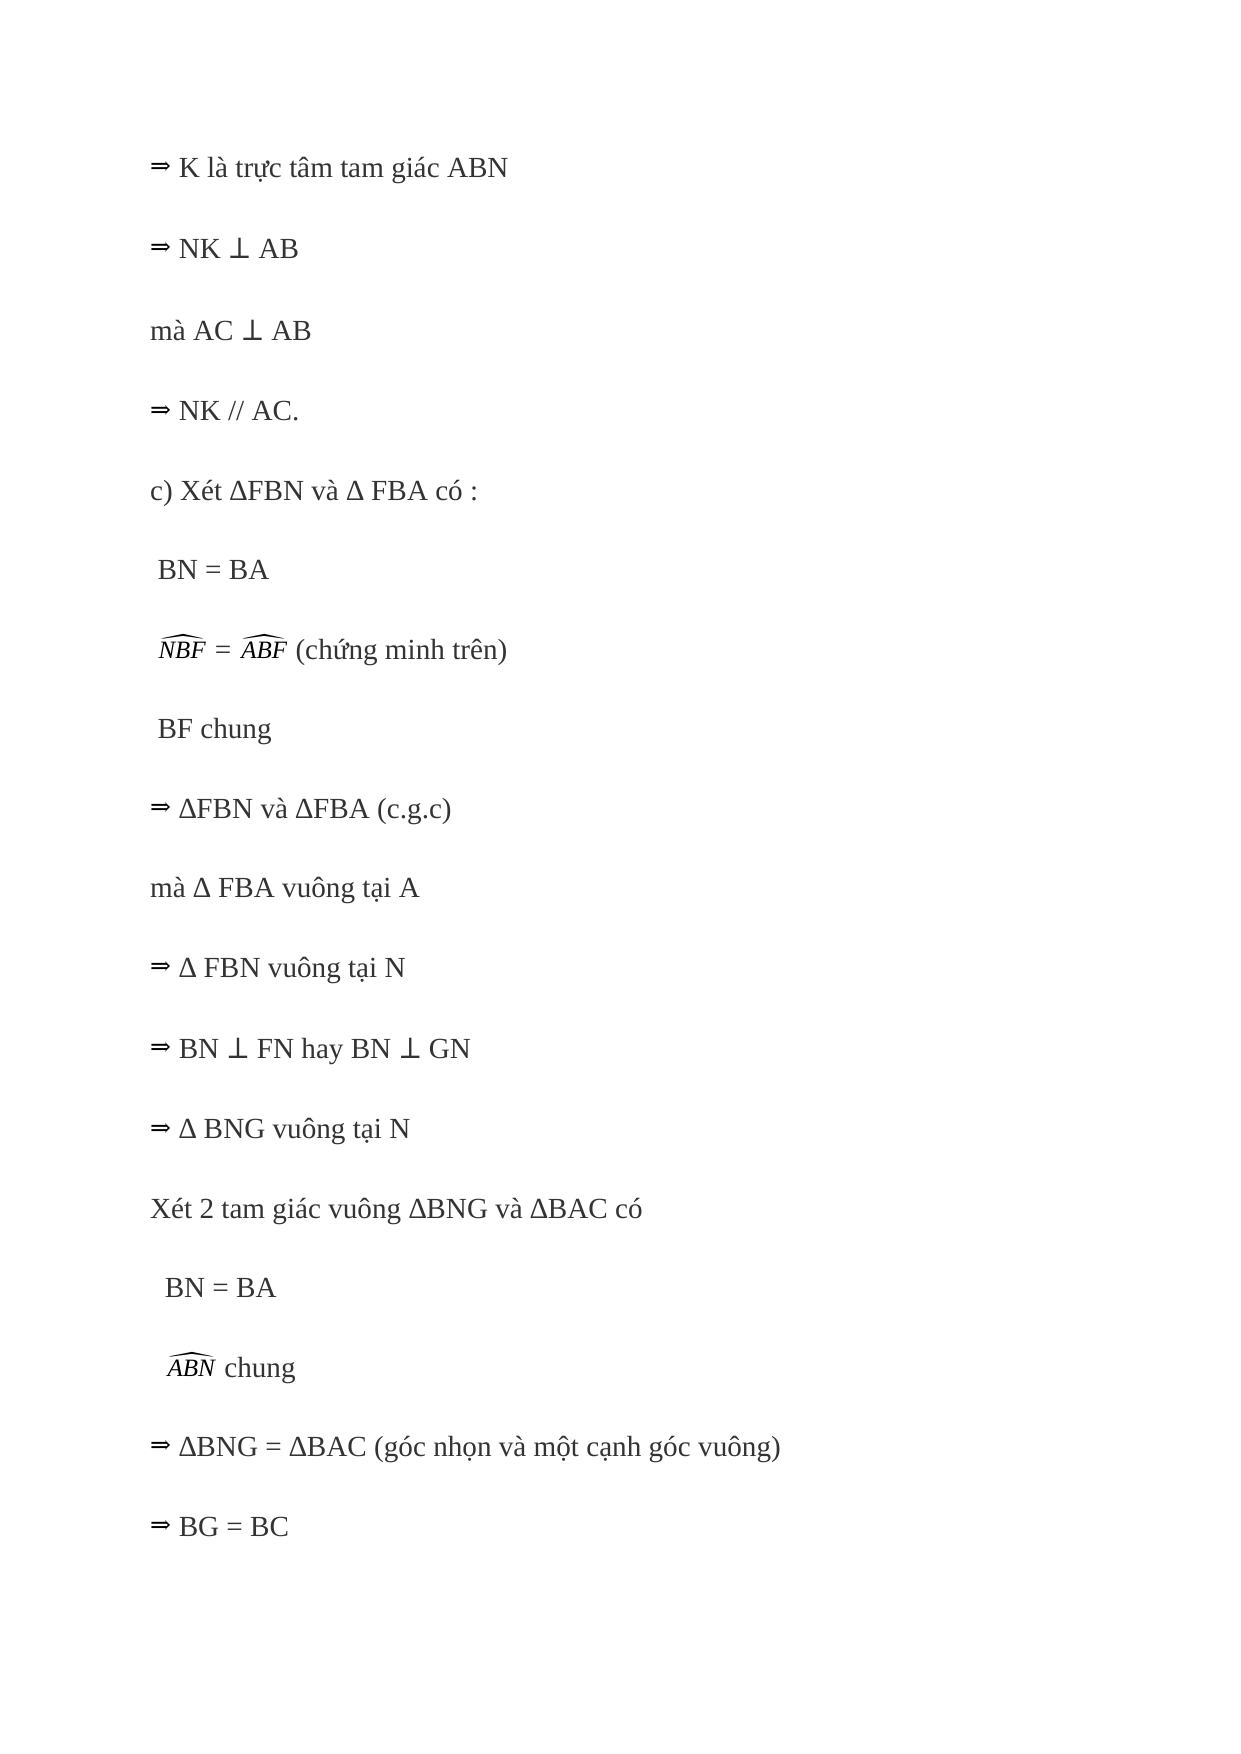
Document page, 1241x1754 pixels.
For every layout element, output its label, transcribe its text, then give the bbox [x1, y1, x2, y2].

text c) Xét ∆FBN và ∆ FBA có : [150, 473, 1090, 506]
text NK ⊥ AB [150, 229, 1090, 265]
text = (chứng minh trên) [150, 632, 1090, 665]
text K là trực tâm tam giác ABN [150, 150, 1090, 183]
text mà ∆ FBA vuông tại A [150, 870, 1090, 904]
text ∆BNG = ∆BAC (góc nhọn và một cạnh góc vuông) [150, 1429, 1090, 1463]
text Xét 2 tam giác vuông ∆BNG và ∆BAC có [150, 1191, 1090, 1224]
text ∆ BNG vuông tại N [150, 1111, 1090, 1145]
text BN = BA [150, 1270, 1090, 1304]
text BG = BC [150, 1509, 1090, 1542]
text NK // AC. [150, 393, 1090, 427]
text BN = BA [150, 552, 1090, 586]
text chung [150, 1350, 1090, 1383]
text ∆FBN và ∆FBA (c.g.c) [150, 791, 1090, 824]
text BN ⊥ FN hay BN ⊥ GN [150, 1029, 1090, 1064]
text ∆ FBN vuông tại N [150, 950, 1090, 983]
text mà AC ⊥ AB [150, 311, 1090, 347]
text BF chung [150, 711, 1090, 745]
